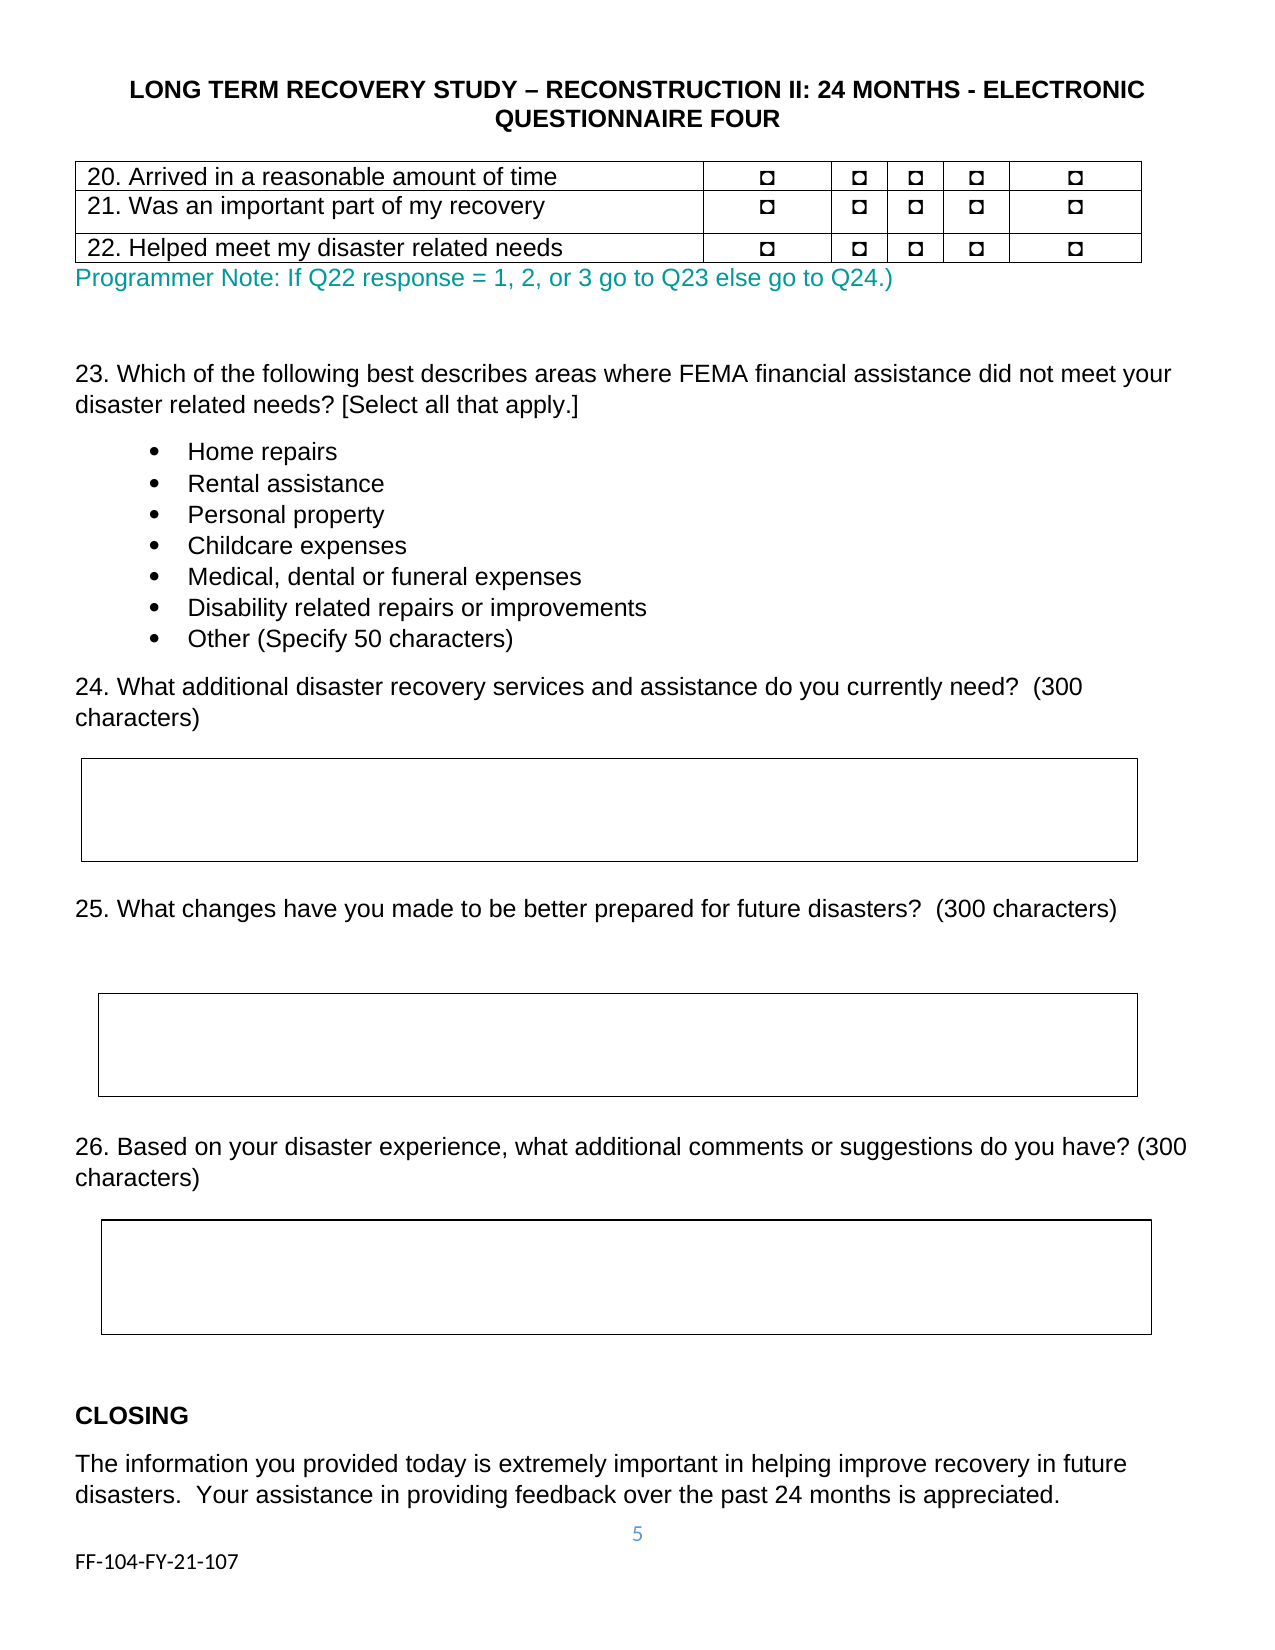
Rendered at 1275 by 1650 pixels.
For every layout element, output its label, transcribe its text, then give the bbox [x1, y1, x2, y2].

list Other (Specify 50 characters) [150, 624, 1200, 653]
table_cell ◘ [1010, 191, 1141, 232]
table_cell ◘ [832, 234, 887, 262]
table_cell ◘ [888, 234, 943, 262]
text The information you provided today is extremely important in helping improve recovery in future disasters. Your assistance in providing feedback over the past 24 months is appreciated. [75, 1449, 1200, 1509]
table_cell ◘ [832, 191, 887, 232]
table_cell ◘ [888, 162, 943, 190]
list Rental assistance [150, 468, 1200, 497]
list Home repairs [150, 437, 1200, 466]
table_cell 21. Was an important part of my recovery [76, 191, 703, 232]
table_cell ◘ [704, 162, 831, 190]
text Programmer Note: If Q22 response = 1, 2, or 3 go to Q23 else go to Q24.) [75, 263, 1200, 292]
text 23. Which of the following best describes areas where FEMA financial assistance did not meet your disaster related needs? [Select all that apply.] [75, 359, 1200, 418]
text 26. Based on your disaster experience, what additional comments or suggestions do you have? (300 characters) [75, 1132, 1200, 1191]
table_cell ◘ [944, 162, 1009, 190]
list Childcare expenses [150, 531, 1200, 560]
table_cell ◘ [944, 234, 1009, 262]
table_cell 22. Helped meet my disaster related needs [76, 234, 703, 262]
table_cell ◘ [1010, 234, 1141, 262]
list Medical, dental or funeral expenses [150, 562, 1200, 591]
list Disability related repairs or improvements [150, 593, 1200, 622]
table_cell ◘ [832, 162, 887, 190]
table_cell ◘ [704, 234, 831, 262]
table_cell ◘ [888, 191, 943, 232]
text 24. What additional disaster recovery services and assistance do you currently need? (300 characters) [75, 672, 1200, 732]
text 25. What changes have you made to be better prepared for future disasters? (300 characters) [75, 894, 1200, 923]
table_cell ◘ [1010, 162, 1141, 190]
table_cell ◘ [944, 191, 1009, 232]
text CLOSING [75, 1401, 1200, 1430]
table_cell 20. Arrived in a reasonable amount of time [76, 162, 703, 190]
table_cell ◘ [704, 191, 831, 232]
list Personal property [150, 500, 1200, 528]
